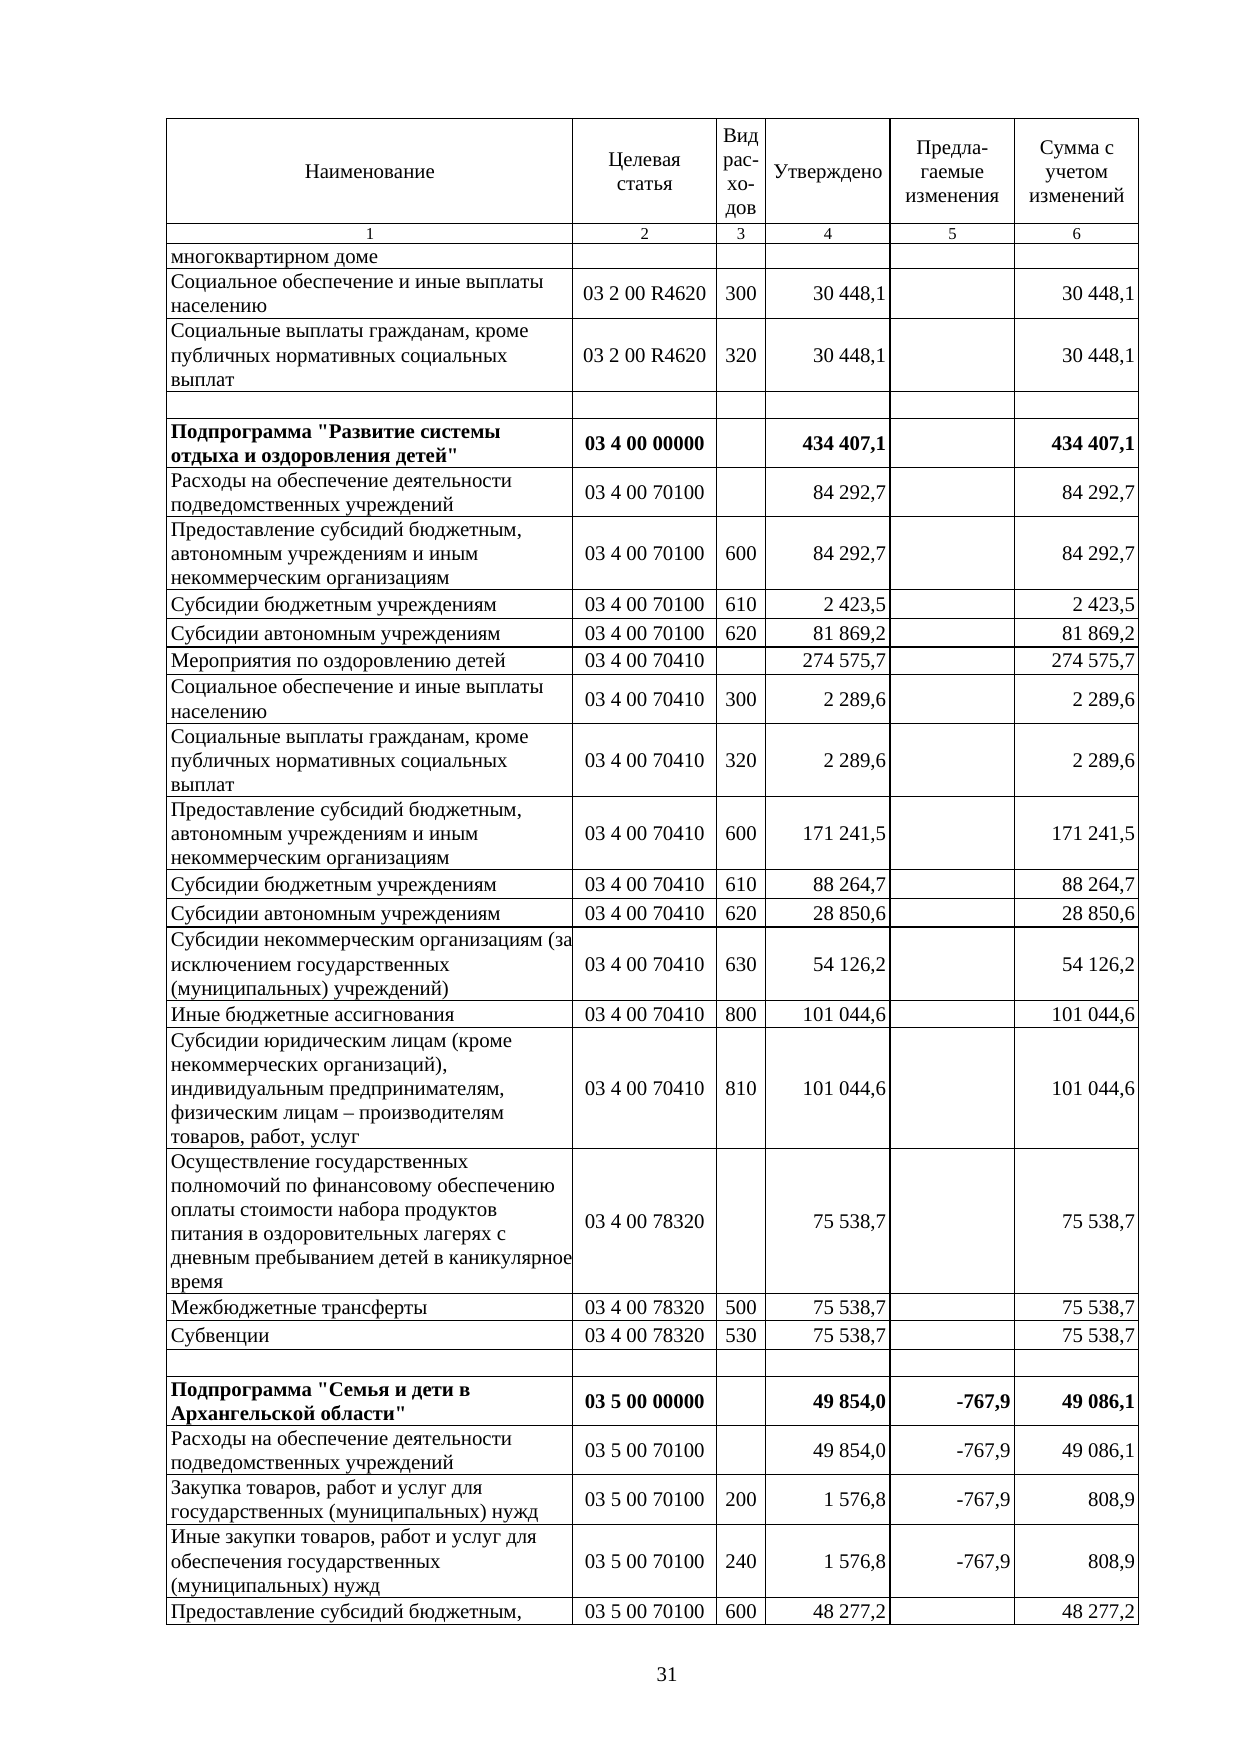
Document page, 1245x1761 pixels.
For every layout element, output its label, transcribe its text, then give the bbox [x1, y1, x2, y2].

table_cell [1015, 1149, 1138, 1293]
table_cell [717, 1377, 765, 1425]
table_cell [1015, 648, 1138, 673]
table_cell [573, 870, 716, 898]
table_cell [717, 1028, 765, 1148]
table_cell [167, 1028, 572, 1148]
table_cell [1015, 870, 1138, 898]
table_cell 5 [891, 224, 1014, 243]
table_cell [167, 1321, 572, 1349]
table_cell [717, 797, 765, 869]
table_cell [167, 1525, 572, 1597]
table_cell 2 [573, 224, 716, 243]
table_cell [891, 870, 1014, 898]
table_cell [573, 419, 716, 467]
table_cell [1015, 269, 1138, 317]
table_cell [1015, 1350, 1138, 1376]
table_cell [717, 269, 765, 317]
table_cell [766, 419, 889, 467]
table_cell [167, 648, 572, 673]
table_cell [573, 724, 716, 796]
table_header Целевая статья [573, 119, 716, 223]
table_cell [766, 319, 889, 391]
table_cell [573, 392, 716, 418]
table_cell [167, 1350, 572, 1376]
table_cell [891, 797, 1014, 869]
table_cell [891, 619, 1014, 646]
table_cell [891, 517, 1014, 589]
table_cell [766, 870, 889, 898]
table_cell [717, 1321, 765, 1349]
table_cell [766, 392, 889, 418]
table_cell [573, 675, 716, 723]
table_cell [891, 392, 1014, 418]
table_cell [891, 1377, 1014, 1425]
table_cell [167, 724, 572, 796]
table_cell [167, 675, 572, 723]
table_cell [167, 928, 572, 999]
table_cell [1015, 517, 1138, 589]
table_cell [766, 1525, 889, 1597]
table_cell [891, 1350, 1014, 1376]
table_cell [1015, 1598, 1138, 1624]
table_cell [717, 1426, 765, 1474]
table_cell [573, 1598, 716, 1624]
table_header Вид рас- хо- дов [717, 119, 765, 223]
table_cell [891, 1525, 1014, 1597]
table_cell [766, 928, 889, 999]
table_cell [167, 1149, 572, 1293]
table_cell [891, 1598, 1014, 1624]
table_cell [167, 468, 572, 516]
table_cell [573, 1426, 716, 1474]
table_cell 1 [167, 224, 572, 243]
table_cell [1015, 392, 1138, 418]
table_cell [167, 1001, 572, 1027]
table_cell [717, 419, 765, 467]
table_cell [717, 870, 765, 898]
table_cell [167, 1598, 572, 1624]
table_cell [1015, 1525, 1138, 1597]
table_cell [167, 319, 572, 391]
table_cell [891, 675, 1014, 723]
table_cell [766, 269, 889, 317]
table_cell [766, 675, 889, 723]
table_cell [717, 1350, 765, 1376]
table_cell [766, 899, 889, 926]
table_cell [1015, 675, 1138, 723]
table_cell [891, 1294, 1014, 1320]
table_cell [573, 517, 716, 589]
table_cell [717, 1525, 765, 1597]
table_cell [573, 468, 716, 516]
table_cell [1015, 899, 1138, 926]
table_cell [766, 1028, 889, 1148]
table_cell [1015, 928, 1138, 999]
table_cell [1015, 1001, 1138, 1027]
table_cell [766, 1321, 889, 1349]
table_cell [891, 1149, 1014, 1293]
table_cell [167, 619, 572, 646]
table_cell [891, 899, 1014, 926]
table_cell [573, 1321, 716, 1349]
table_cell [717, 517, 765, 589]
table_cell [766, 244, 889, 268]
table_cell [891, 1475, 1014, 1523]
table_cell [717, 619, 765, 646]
table_header Утверждено [766, 119, 889, 223]
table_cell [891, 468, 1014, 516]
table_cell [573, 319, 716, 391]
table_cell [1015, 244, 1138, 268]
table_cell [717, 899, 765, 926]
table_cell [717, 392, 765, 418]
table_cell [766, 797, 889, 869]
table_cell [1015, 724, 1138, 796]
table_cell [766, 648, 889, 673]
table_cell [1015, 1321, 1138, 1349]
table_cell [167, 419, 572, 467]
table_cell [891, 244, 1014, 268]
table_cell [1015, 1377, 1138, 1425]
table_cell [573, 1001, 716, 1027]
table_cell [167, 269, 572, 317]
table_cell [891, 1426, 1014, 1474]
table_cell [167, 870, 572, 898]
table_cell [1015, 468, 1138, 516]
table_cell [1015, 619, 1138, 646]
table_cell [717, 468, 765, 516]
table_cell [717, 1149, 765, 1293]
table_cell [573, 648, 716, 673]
table_cell 6 [1015, 224, 1138, 243]
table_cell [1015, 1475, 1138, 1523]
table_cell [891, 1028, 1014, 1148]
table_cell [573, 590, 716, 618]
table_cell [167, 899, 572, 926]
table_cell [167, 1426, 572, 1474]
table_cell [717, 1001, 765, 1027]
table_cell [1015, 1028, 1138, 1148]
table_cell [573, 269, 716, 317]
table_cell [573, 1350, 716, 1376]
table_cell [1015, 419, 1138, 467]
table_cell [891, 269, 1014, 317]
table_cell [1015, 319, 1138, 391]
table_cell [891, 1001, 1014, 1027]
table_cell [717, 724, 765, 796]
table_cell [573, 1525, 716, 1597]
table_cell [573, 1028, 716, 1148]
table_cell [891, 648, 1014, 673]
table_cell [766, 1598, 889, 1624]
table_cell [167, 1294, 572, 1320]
table_header Предла- гаемые изменения [891, 119, 1014, 223]
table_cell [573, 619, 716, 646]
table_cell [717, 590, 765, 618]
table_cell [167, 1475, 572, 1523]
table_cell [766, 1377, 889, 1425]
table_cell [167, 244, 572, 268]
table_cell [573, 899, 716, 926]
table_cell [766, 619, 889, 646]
table_header Наименование [167, 119, 572, 223]
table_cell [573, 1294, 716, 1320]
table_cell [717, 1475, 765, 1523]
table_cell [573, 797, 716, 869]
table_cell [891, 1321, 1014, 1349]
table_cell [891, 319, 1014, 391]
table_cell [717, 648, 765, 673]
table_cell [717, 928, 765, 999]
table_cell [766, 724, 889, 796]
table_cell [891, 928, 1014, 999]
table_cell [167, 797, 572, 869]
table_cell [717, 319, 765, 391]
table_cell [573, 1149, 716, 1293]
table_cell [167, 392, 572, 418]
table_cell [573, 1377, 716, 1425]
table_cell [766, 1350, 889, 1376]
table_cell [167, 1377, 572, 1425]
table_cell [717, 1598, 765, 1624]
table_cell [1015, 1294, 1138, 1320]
table_header Сумма с учетом изменений [1015, 119, 1138, 223]
table_cell 4 [766, 224, 889, 243]
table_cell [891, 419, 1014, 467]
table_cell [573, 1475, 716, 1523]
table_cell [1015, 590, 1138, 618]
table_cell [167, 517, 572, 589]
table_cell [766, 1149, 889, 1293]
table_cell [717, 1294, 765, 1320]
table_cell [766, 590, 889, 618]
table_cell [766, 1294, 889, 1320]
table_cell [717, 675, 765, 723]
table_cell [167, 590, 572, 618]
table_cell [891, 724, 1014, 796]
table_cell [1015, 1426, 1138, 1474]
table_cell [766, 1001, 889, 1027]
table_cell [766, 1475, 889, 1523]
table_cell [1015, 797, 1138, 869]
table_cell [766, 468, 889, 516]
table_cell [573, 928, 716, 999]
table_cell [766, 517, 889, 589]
table_cell 3 [717, 224, 765, 243]
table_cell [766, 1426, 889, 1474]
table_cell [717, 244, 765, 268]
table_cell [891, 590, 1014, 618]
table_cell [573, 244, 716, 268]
